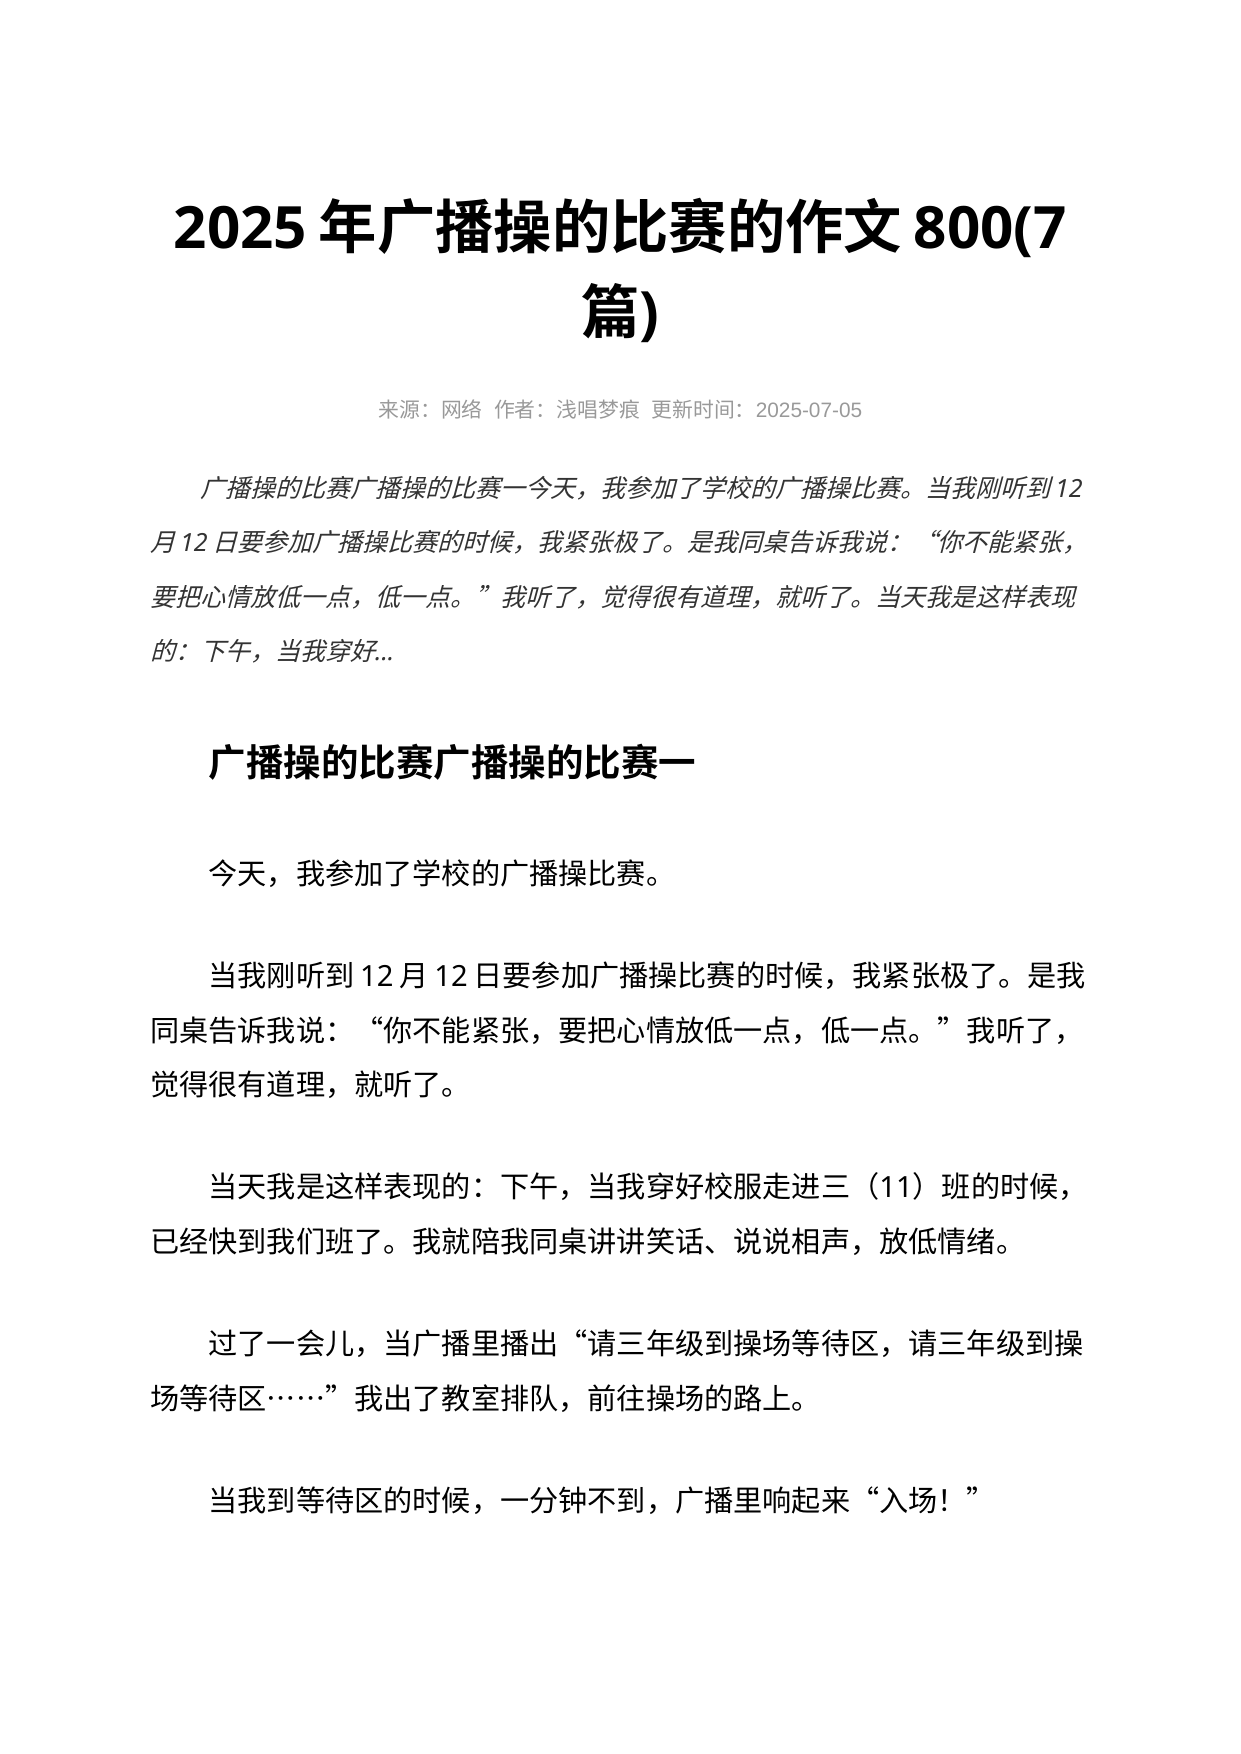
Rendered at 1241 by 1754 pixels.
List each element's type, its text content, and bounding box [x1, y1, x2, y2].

text 过了一会儿，当广播里播出“请三年级到操场等待区，请三年级到操场等待区……”我出了教室排队，前往操场的路上。 [150, 1321, 1090, 1418]
text 当我到等待区的时候，一分钟不到，广播里响起来“入场！” [150, 1477, 1090, 1519]
text 广播操的比赛广播操的比赛一今天，我参加了学校的广播操比赛。当我刚听到12月12日要参加广播操比赛的时候，我紧张极了。是我同桌告诉我说：“你不能紧张，要把心情放低一点，低一点。”我听了，觉得很有道理，就听了。当天我是这样表现的：下午，当我穿好... [150, 468, 1090, 668]
text 当天我是这样表现的：下午，当我穿好校服走进三（11）班的时候，已经快到我们班了。我就陪我同桌讲讲笑话、说说相声，放低情绪。 [150, 1164, 1090, 1261]
text 当我刚听到12月12日要参加广播操比赛的时候，我紧张极了。是我同桌告诉我说：“你不能紧张，要把心情放低一点，低一点。”我听了，觉得很有道理，就听了。 [150, 952, 1090, 1104]
text 来源：网络 作者：浅唱梦痕 更新时间：2025-07-05 [150, 398, 1090, 422]
subtitle 2025年广播操的比赛的作文800(7篇) [150, 181, 1090, 351]
text 今天，我参加了学校的广播操比赛。 [150, 850, 1090, 893]
text 广播操的比赛广播操的比赛一 [150, 733, 1090, 787]
